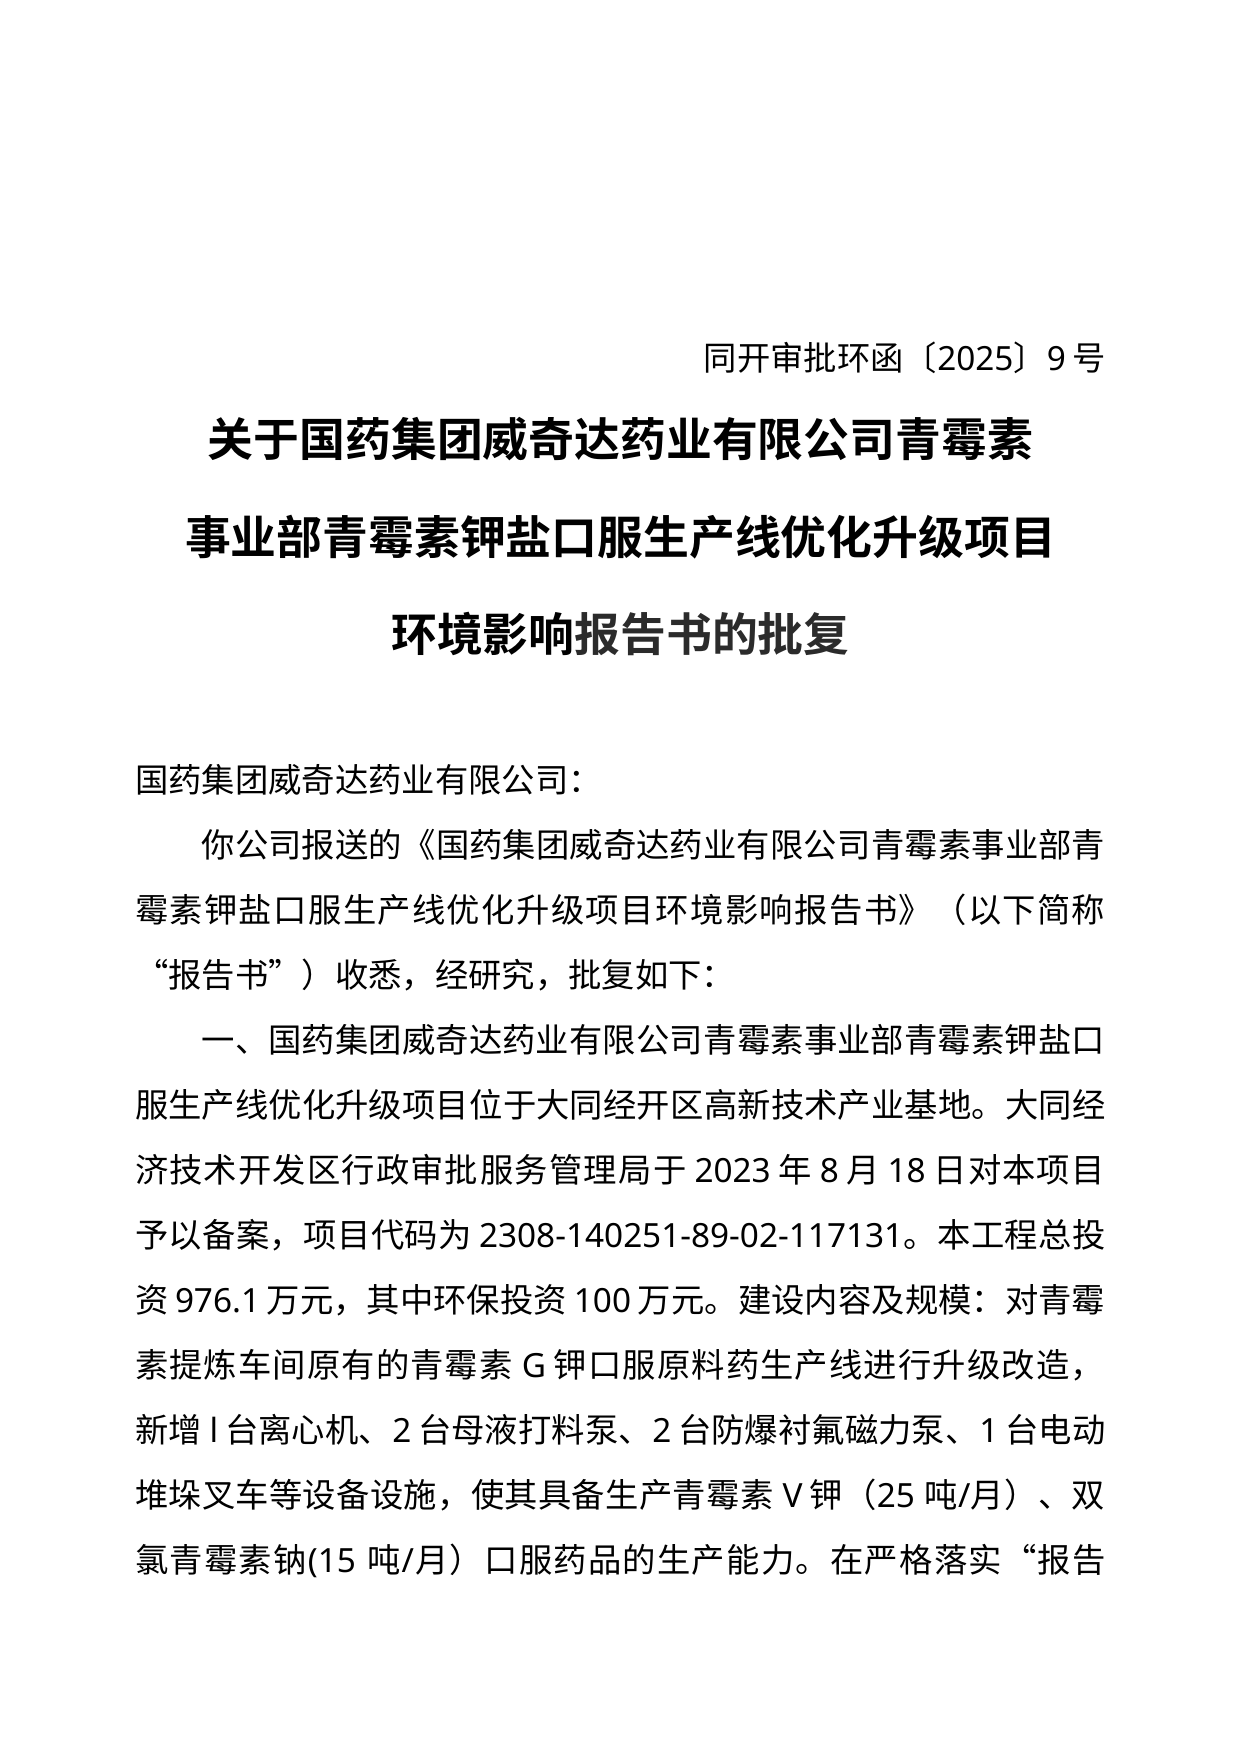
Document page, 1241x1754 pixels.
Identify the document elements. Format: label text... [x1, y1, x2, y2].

text 你公司报送的《国药集团威奇达药业有限公司青霉素事业部青霉素钾盐口服生产线优化升级项目环境影响报告书》（以下简称“报告书”）收悉，经研究，批复如下： [135, 811, 1106, 1006]
text 事业部青霉素钾盐口服生产线优化升级项目 [135, 486, 1106, 583]
text 国药集团威奇达药业有限公司： [135, 746, 1106, 811]
text 同开审批环函〔2025〕9号 [135, 323, 1106, 388]
text 关于国药集团威奇达药业有限公司青霉素 [135, 388, 1106, 486]
text 环境影响报告书的批复 [135, 583, 1106, 681]
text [135, 1006, 1106, 1591]
